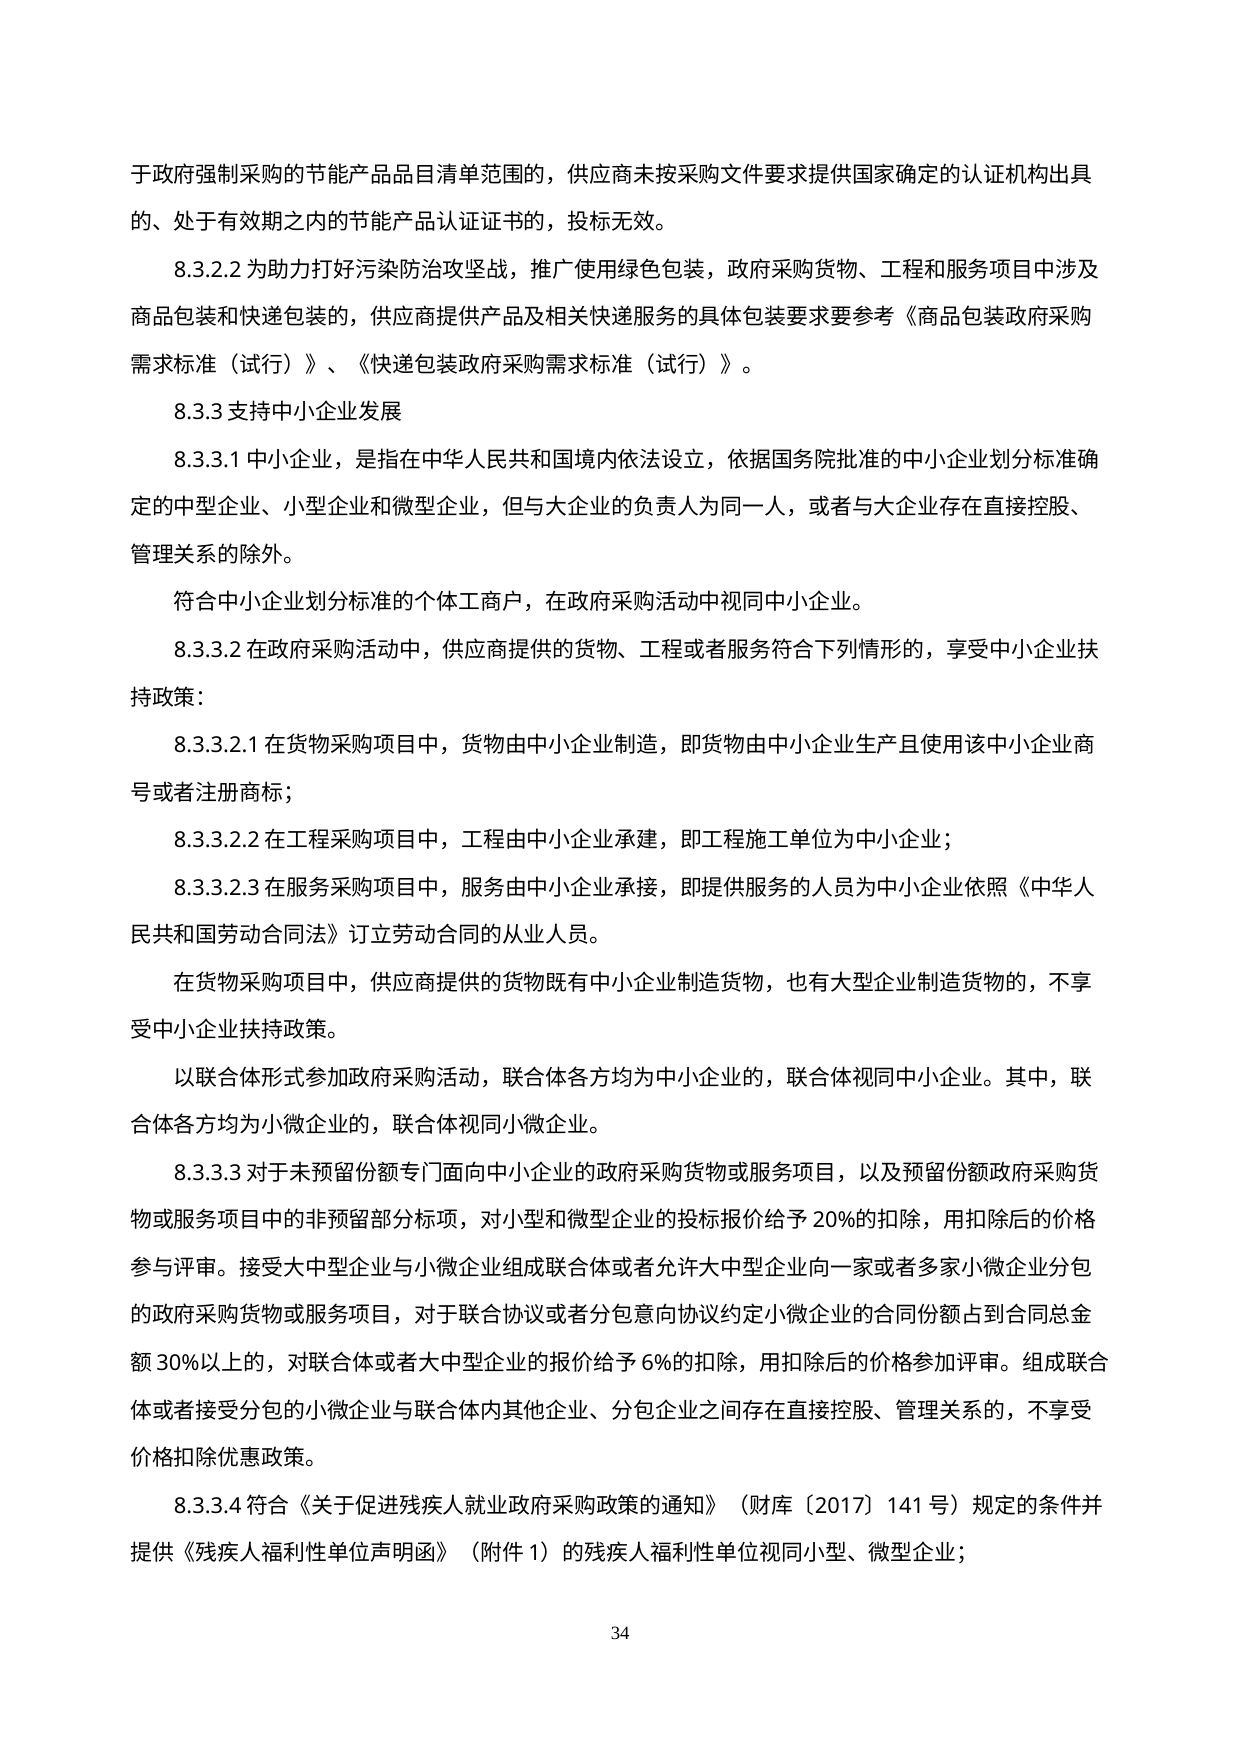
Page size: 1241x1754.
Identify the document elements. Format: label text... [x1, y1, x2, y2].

text 8.3.3.2.2在工程采购项目中，工程由中小企业承建，即工程施工单位为中小企业； [130, 822, 1110, 854]
text 8.3.3.3对于未预留份额专门面向中小企业的政府采购货物或服务项目，以及预留份额政府采购货物或服务项目中的非预留部分标项，对小型和微型企业的投标报价给予20%的扣除，用扣除后的价格参与评审。接受大中型企业与小微企业组成联合体或者允许大中型企业向一家或者多家小微企业分包的政府采购货物或服务项目，对于联合协议或者分包意向协议约定小微企业的合同份额占到合同总金额30%以上的，对联合体或者大中型企业的报价给予6%的扣除，用扣除后的价格参加评审。组成联合体或者接受分包的小微企业与联合体内其他企业、分包企业之间存在直接控股、管理关系的，不享受价格扣除优惠政策。 [130, 1155, 1110, 1472]
text 8.3.3.4符合《关于促进残疾人就业政府采购政策的通知》（财库〔2017〕141号）规定的条件并提供《残疾人福利性单位声明函》（附件1）的残疾人福利性单位视同小型、微型企业； [130, 1488, 1110, 1567]
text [130, 157, 1110, 236]
text 在货物采购项目中，供应商提供的货物既有中小企业制造货物，也有大型企业制造货物的，不享受中小企业扶持政策。 [130, 965, 1110, 1044]
text 以联合体形式参加政府采购活动，联合体各方均为中小企业的，联合体视同中小企业。其中，联合体各方均为小微企业的，联合体视同小微企业。 [130, 1060, 1110, 1139]
text 8.3.3.2.1在货物采购项目中，货物由中小企业制造，即货物由中小企业生产且使用该中小企业商号或者注册商标； [130, 727, 1110, 806]
text 8.3.3支持中小企业发展 [130, 394, 1110, 426]
text 8.3.3.2.3在服务采购项目中，服务由中小企业承接，即提供服务的人员为中小企业依照《中华人民共和国劳动合同法》订立劳动合同的从业人员。 [130, 870, 1110, 949]
text 8.3.3.1中小企业，是指在中华人民共和国境内依法设立，依据国务院批准的中小企业划分标准确定的中型企业、小型企业和微型企业，但与大企业的负责人为同一人，或者与大企业存在直接控股、管理关系的除外。 [130, 442, 1110, 568]
text 符合中小企业划分标准的个体工商户，在政府采购活动中视同中小企业。 [130, 584, 1110, 616]
text 8.3.3.2在政府采购活动中，供应商提供的货物、工程或者服务符合下列情形的，享受中小企业扶持政策： [130, 632, 1110, 711]
text 8.3.2.2为助力打好污染防治攻坚战，推广使用绿色包装，政府采购货物、工程和服务项目中涉及商品包装和快递包装的，供应商提供产品及相关快递服务的具体包装要求要参考《商品包装政府采购需求标准（试行）》、《快递包装政府采购需求标准（试行）》。 [130, 252, 1110, 378]
